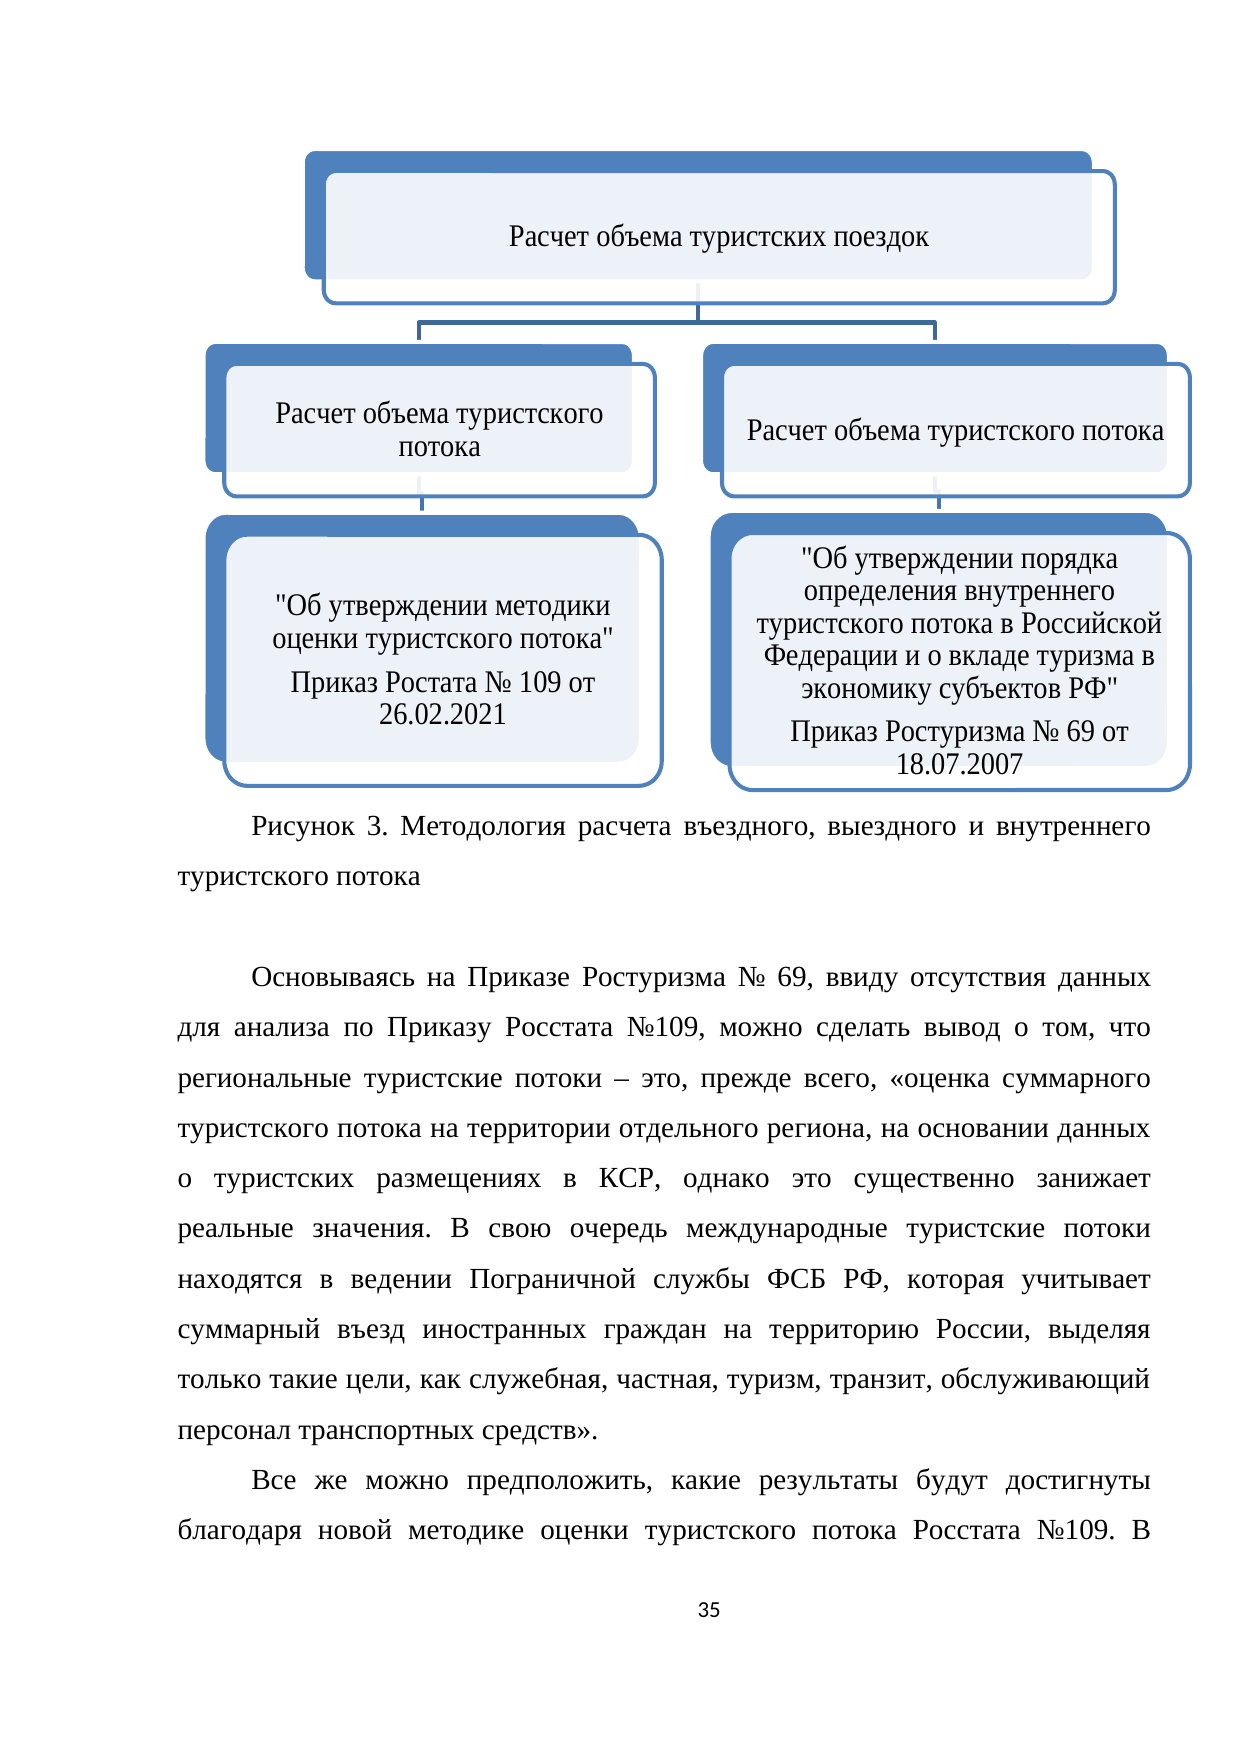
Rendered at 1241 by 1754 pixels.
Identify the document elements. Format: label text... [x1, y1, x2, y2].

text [177, 1462, 1152, 1546]
text Рисунок 3. Методология расчета въездного, выездного и внутреннего туристского потока [177, 808, 1152, 892]
text Основываясь на Приказе Ростуризма № 69, ввиду отсутствия данных для анализа по Приказу Росстата №109, можно сделать вывод о том, что региональные туристские потоки – это, прежде всего, «оценка суммарного туристского потока на территории отдельного региона, на основании данных о туристских размещениях в КСР, однако это существенно занижает реальные значения. В свою очередь международные туристские потоки находятся в ведении Пограничной службы ФСБ РФ, которая учитывает суммарный въезд иностранных граждан на территорию России, выделяя только такие цели, как служебная, частная, туризм, транзит, обслуживающий персонал транспортных средств». [177, 959, 1152, 1445]
